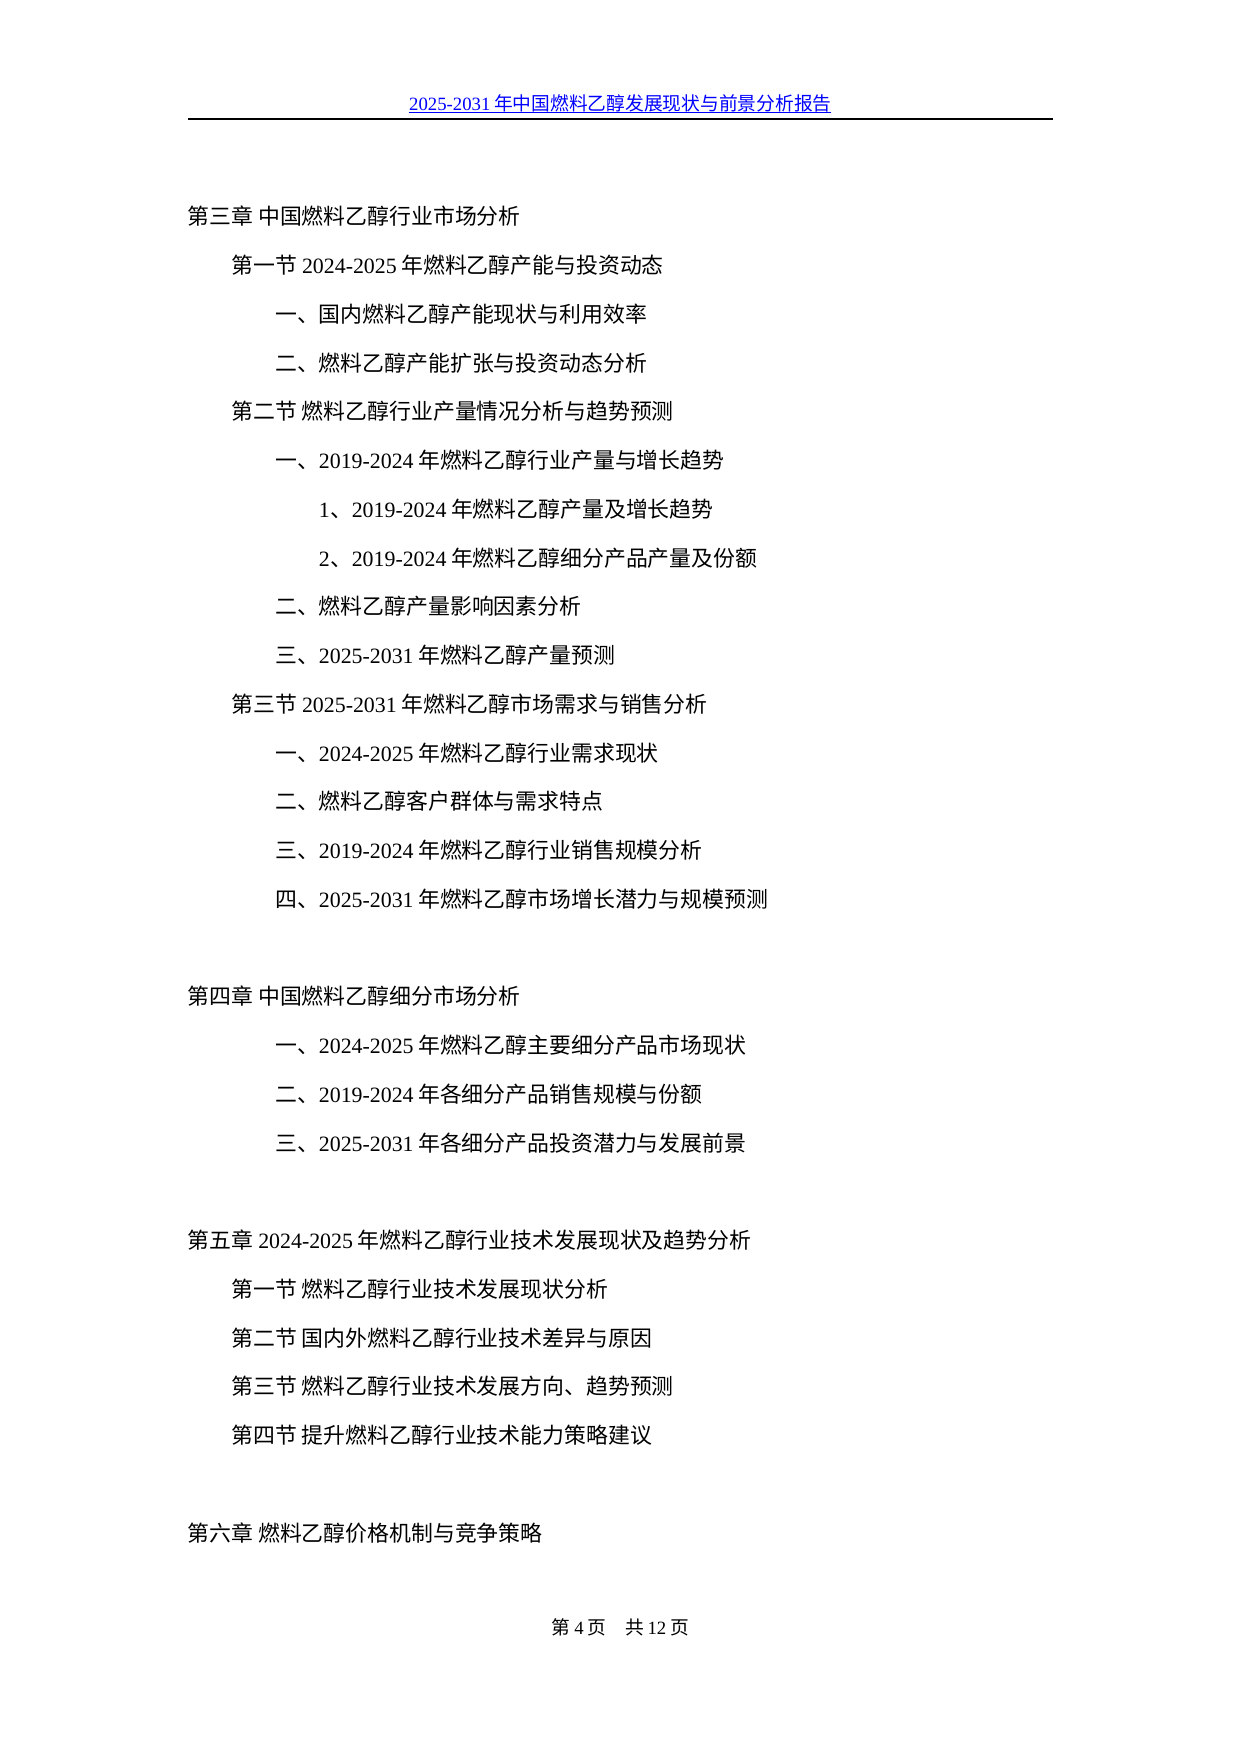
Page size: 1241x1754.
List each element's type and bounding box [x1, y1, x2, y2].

text [187, 150, 1053, 1548]
